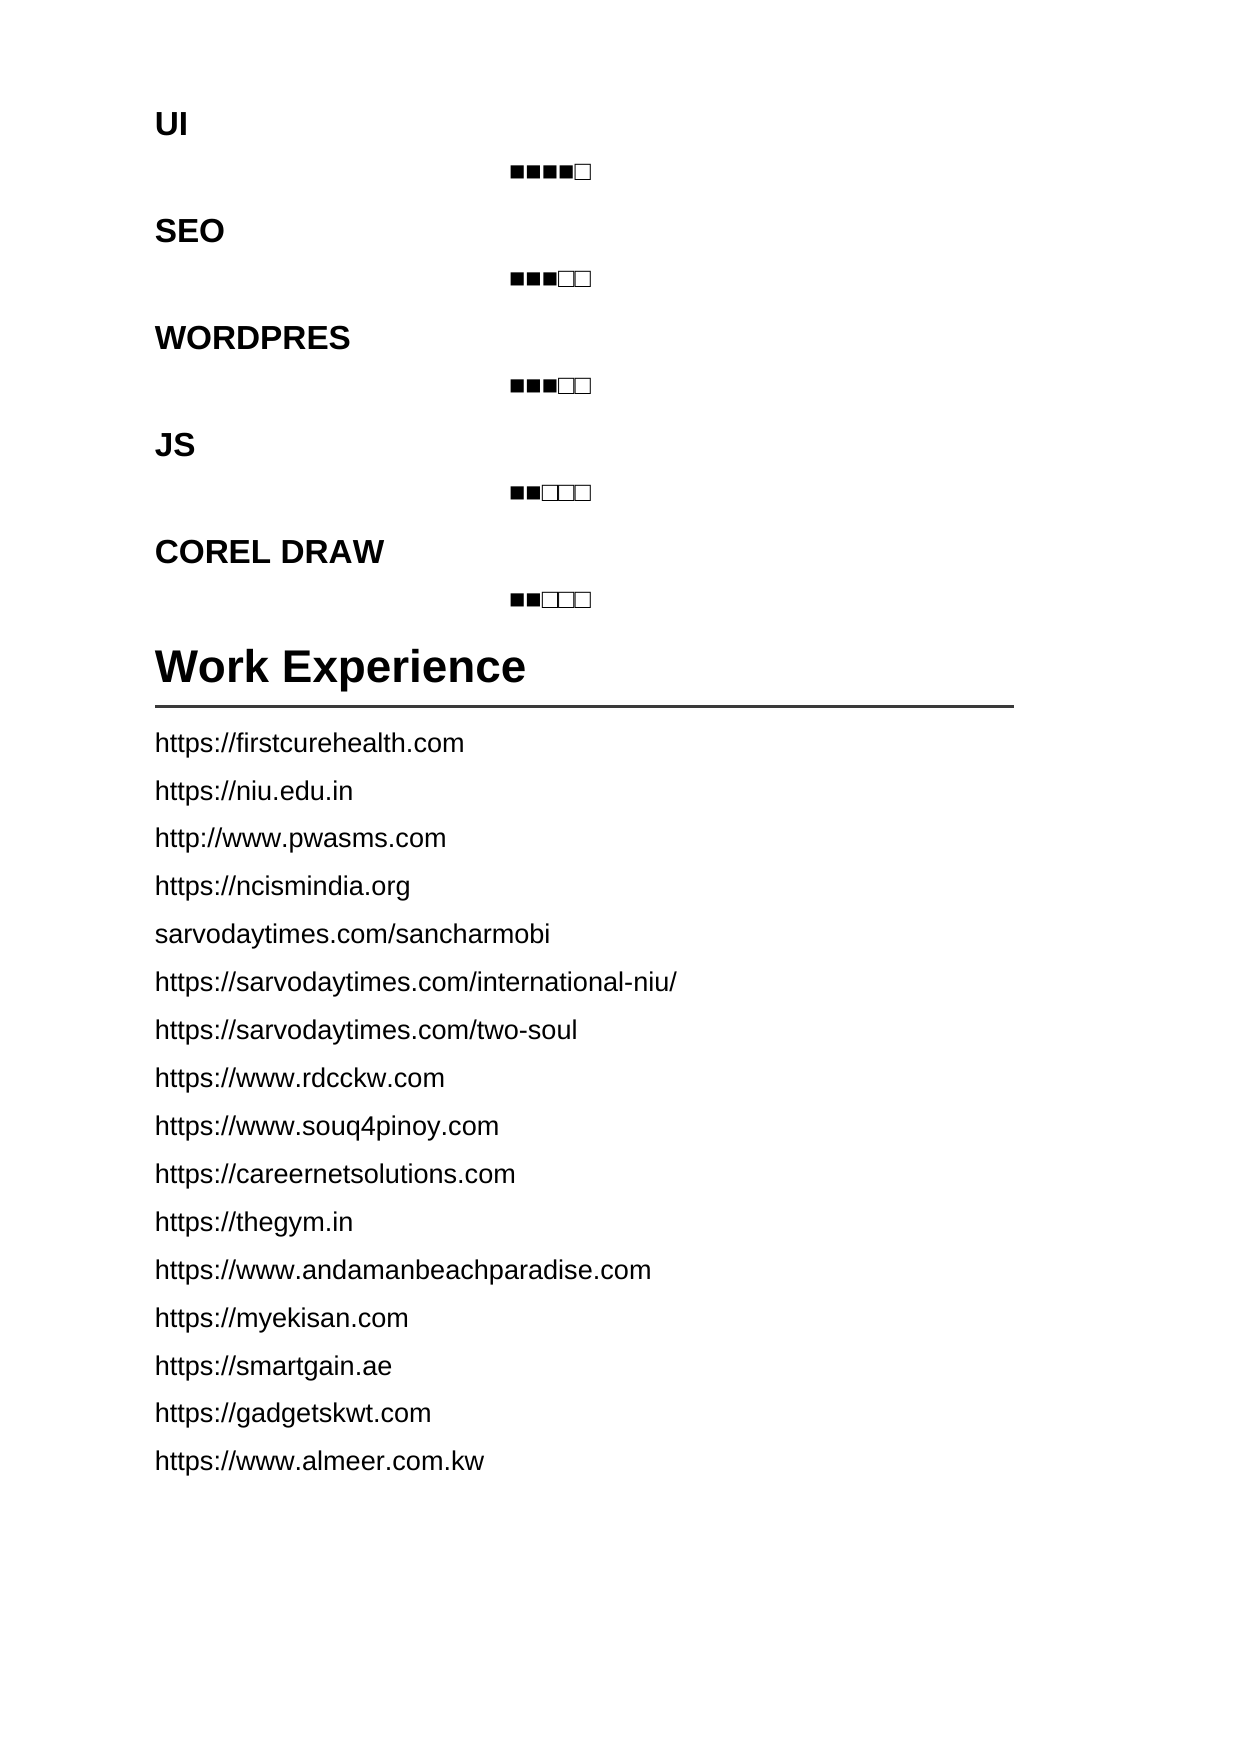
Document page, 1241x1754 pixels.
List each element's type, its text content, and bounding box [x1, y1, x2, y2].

text ■■■□□ [154, 262, 1014, 293]
text https://smartgain.ae [154, 1349, 1014, 1381]
text ■■■□□ [154, 369, 1014, 400]
subtitle UI [154, 103, 1014, 142]
subtitle Work Experience [154, 639, 1014, 708]
text https://thegym.in [154, 1206, 1014, 1237]
text http://www.pwasms.com [154, 822, 1014, 854]
text ■■□□□ [154, 476, 1014, 507]
text https://ncismindia.org [154, 870, 1014, 902]
text https://gadgetskwt.com [154, 1397, 1014, 1429]
subtitle JS [154, 425, 1014, 463]
text https://www.rdcckw.com [154, 1062, 1014, 1093]
text https://www.andamanbeachparadise.com [154, 1254, 1014, 1285]
text https://niu.edu.in [154, 774, 1014, 806]
text https://www.souq4pinoy.com [154, 1110, 1014, 1141]
subtitle WORDPRES [154, 318, 1014, 356]
text sarvodaytimes.com/sancharmobi [154, 918, 1014, 949]
text https://sarvodaytimes.com/two-soul [154, 1014, 1014, 1045]
text https://myekisan.com [154, 1302, 1014, 1333]
text https://sarvodaytimes.com/international-niu/ [154, 966, 1014, 997]
text ■■□□□ [154, 583, 1014, 614]
text https://firstcurehealth.com [154, 727, 1014, 758]
text ■■■■□ [154, 154, 1014, 186]
subtitle COREL DRAW [154, 532, 1014, 571]
subtitle SEO [154, 211, 1014, 249]
text https://www.almeer.com.kw [154, 1445, 1014, 1477]
text https://careernetsolutions.com [154, 1158, 1014, 1189]
